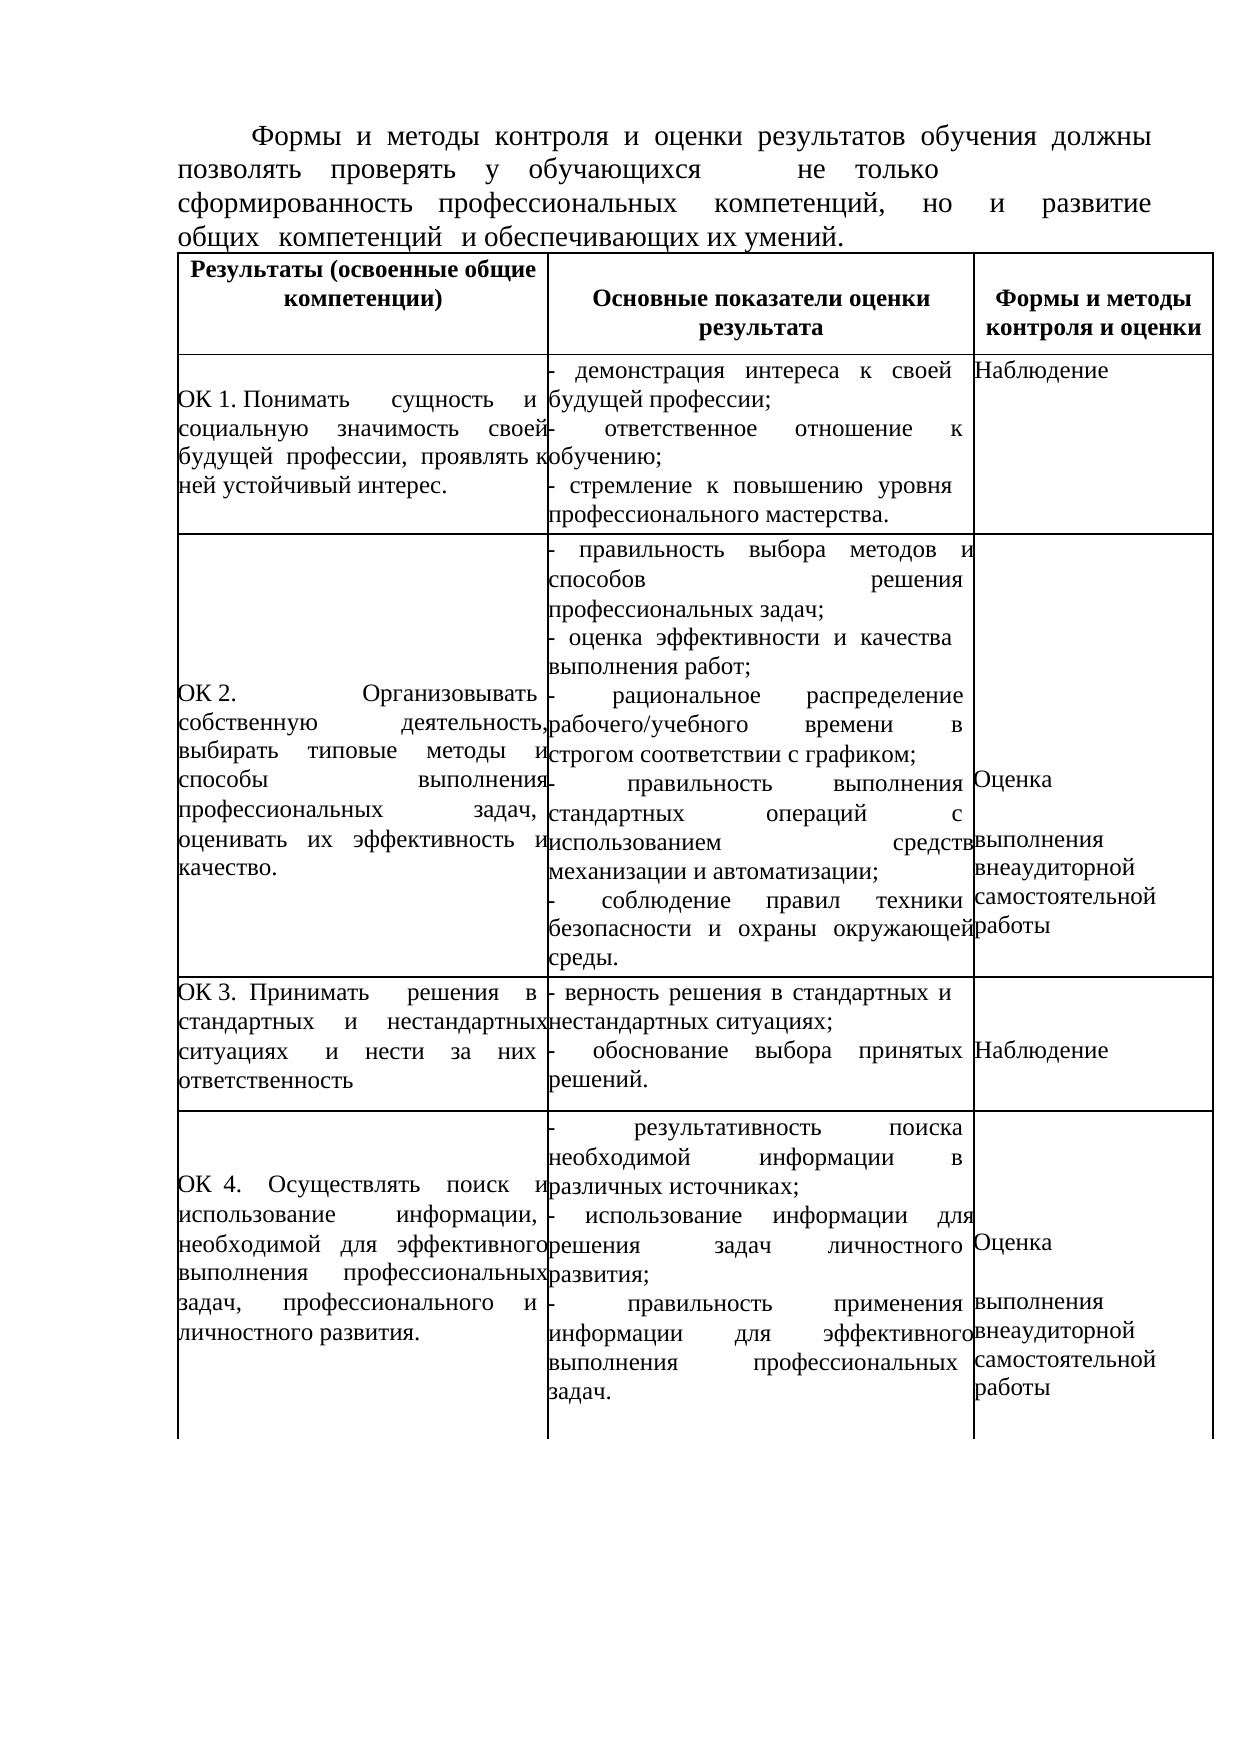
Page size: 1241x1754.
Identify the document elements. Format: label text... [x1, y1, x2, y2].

table_cell Наблюдение [975, 978, 1212, 1110]
table_cell Наблюдение [975, 355, 1212, 533]
text Формы и методы контроля и оценки результатов обучения должны позволять проверять у обучающихся не только сформированность профессиональных компетенций, но и развитие общих компетенций и обеспечивающих их умений. [177, 118, 1152, 252]
table_cell - демонстрация интереса к своей будущей профессии; - ответственное отношение к обучению; - стремление к повышению уровня профессионального мастерства. [549, 355, 973, 533]
table_cell ОК 1. Понимать сущность и социальную значимость своей будущей профессии, проявлять к ней устойчивый интерес. [179, 355, 547, 533]
table_cell - результативность поиска необходимой информации в различных источниках; - использование информации для решения задач личностного развития; - правильность применения информации для эффективного выполнения профессиональных задач. [549, 1112, 973, 1439]
table_cell ОК 2. Организовывать собственную деятельность, выбирать типовые методы и способы выполнения профессиональных задач, оценивать их эффективность и качество. [179, 535, 547, 976]
table_cell - правильность выбора методов и способов решения профессиональных задач; - оценка эффективности и качества выполнения работ; - рациональное распределение рабочего/учебного времени в строгом соответствии с графиком; - правильность выполнения стандартных операций с использованием средств механизации и автоматизации; - соблюдение правил техники безопасности и охраны окружающей среды. [549, 535, 973, 976]
table_cell - верность решения в стандартных и нестандартных ситуациях; - обоснование выбора принятых решений. [549, 978, 973, 1110]
table_header Основные показатели оценки результата [549, 254, 973, 353]
table_header Формы и методы контроля и оценки [975, 254, 1212, 353]
table_header Результаты (освоенные общие компетенции) [179, 254, 547, 353]
table_cell ОК 4. Осуществлять поиск и использование информации, необходимой для эффективного выполнения профессиональных задач, профессионального и личностного развития. [179, 1112, 547, 1439]
table_cell Оценка выполнения внеаудиторной самостоятельной работы [975, 1112, 1212, 1439]
table_cell ОК 3. Принимать решения в стандартных и нестандартных ситуациях и нести за них ответственность [179, 978, 547, 1110]
table_cell Оценка выполнения внеаудиторной самостоятельной работы [975, 535, 1212, 976]
